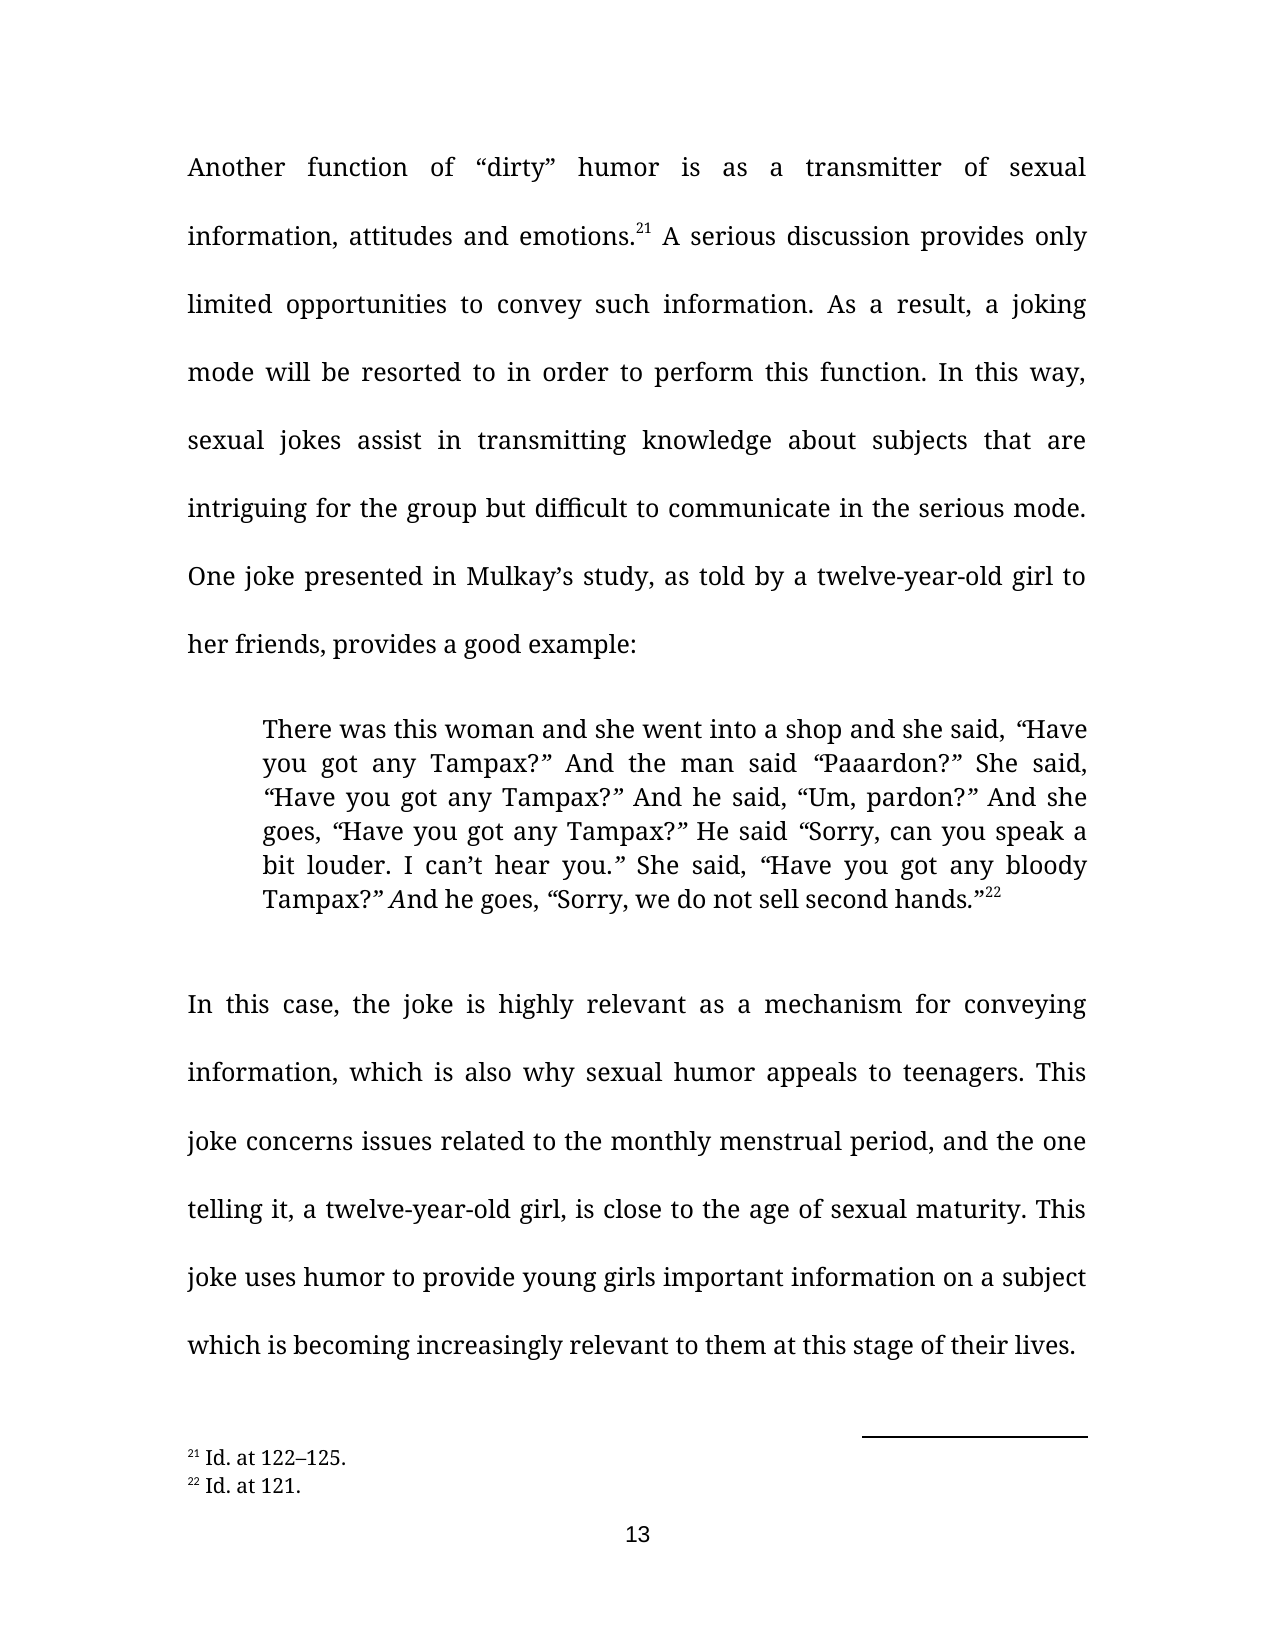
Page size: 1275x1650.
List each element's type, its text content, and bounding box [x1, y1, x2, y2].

text Another function of “dirty” humor is as a transmitter of sexual information, attitudes and emotions. A serious discussion provides only limited opportunities to convey such information. As a result, a joking mode will be resorted to in order to perform this function. In this way, sexual jokes assist in transmitting knowledge about subjects that are intriguing for the group but difficult to communicate in the serious mode. One joke presented in Mulkay’s study, as told by a twelve-year-old girl to her friends, provides a good example: [187, 150, 1087, 661]
text In this case, the joke is highly relevant as a mechanism for conveying information, which is also why sexual humor appeals to teenagers. This joke concerns issues related to the monthly menstrual period, and the one telling it, a twelve-year-old girl, is close to the age of sexual maturity. This joke uses humor to provide young girls important information on a subject which is becoming increasingly relevant to them at this stage of their lives. [187, 987, 1087, 1362]
text There was this woman and she went into a shop and she said, “Have you got any Tampax?” And the man said “Paaardon?” She said, “Have you got any Tampax?” And he said, “Um, pardon?” And she goes, “Have you got any Tampax?” He said “Sorry, can you speak a bit louder. I can’t hear you.” She said, “Have you got any bloody Tampax?” And he goes, “Sorry, we do not sell second hands.” [262, 712, 1087, 916]
